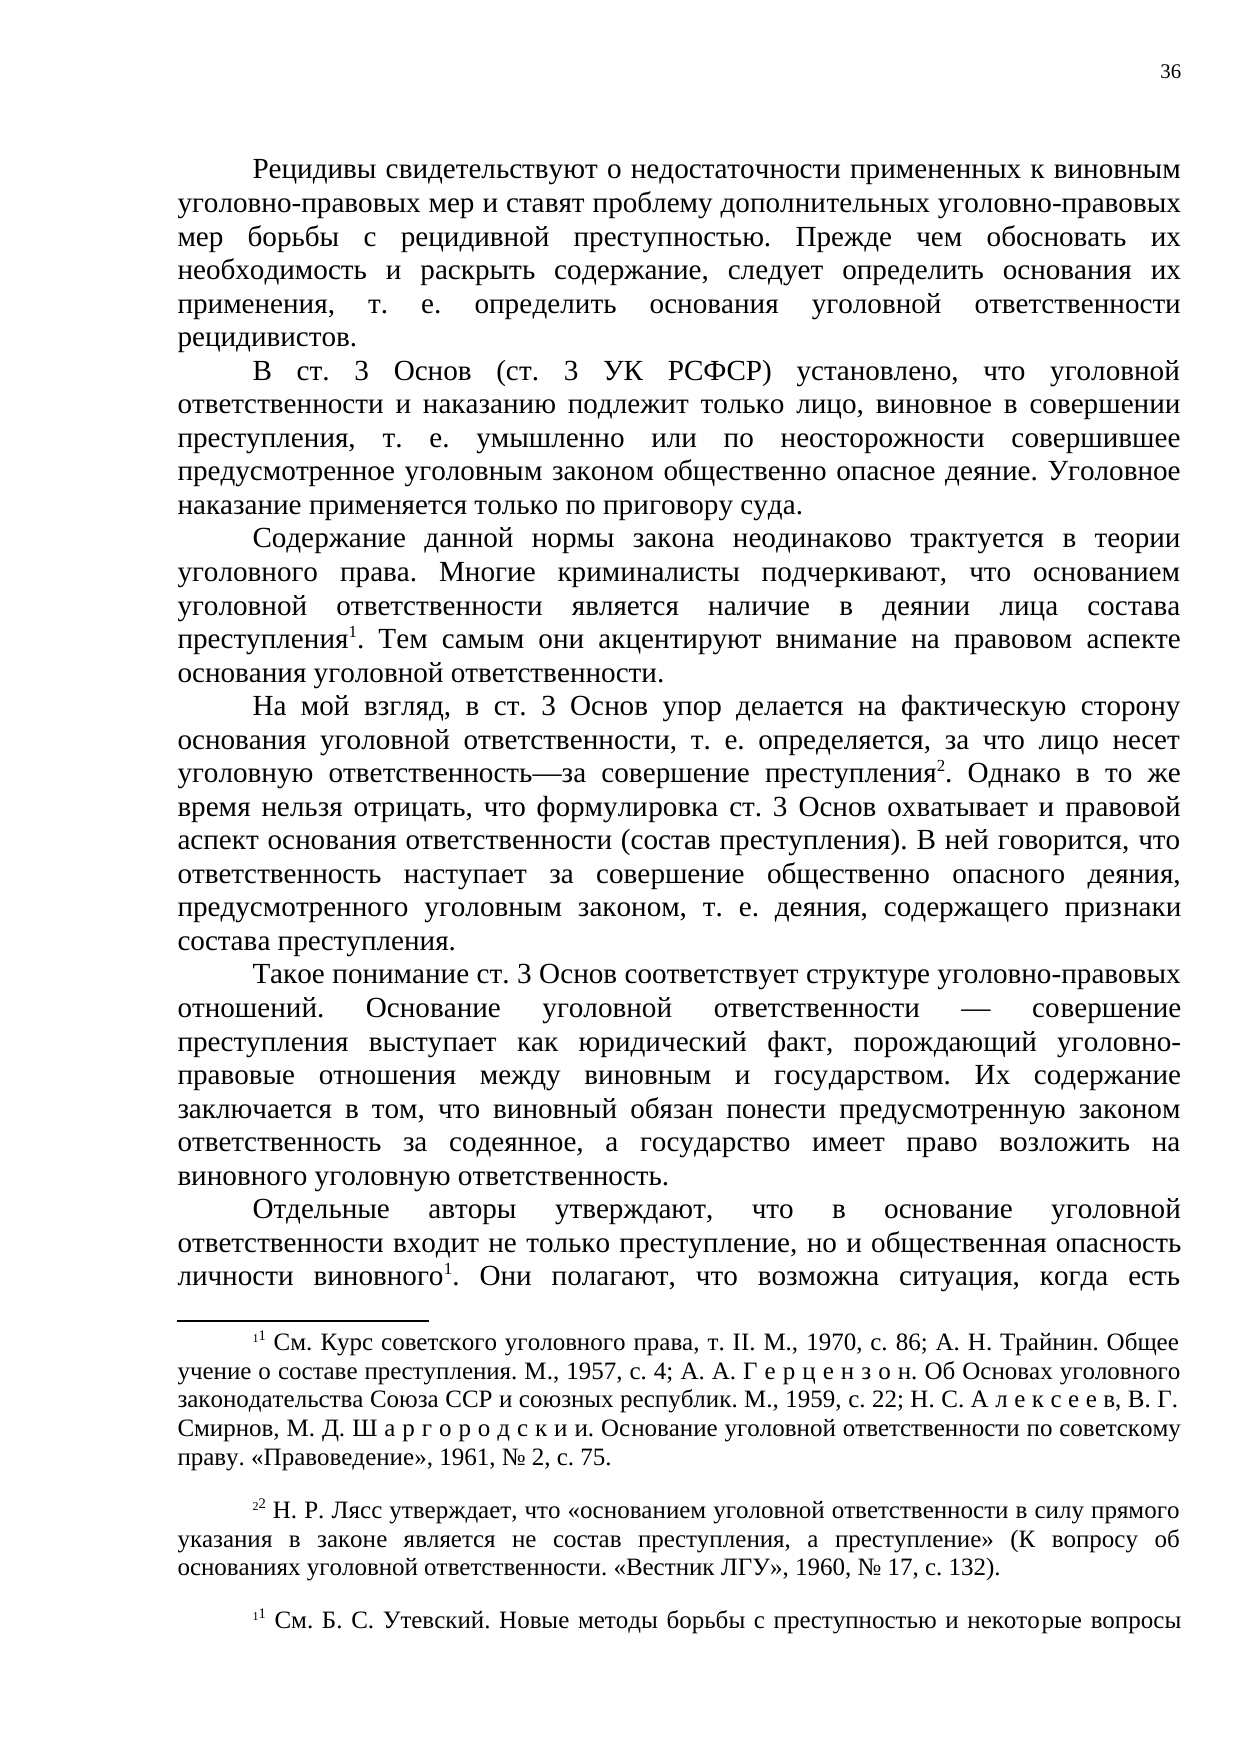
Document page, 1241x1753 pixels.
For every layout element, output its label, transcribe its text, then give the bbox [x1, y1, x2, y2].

text В ст. 3 Основ (ст. 3 УК РСФСР) установлено, что уголовной ответственности и наказанию подлежит только лицо, виновное в совершении преступления, т. е. умышленно или по неосторожности совершившее предусмотренное уголовным законом общественно опасное деяние. Уголовное наказание применяется только по приговору суда. [177, 353, 1181, 521]
text На мой взгляд, в ст. 3 Основ упор делается на фактическую сторону основания уголовной ответственности, т. е. определяется, за что лицо несет уголовную ответственность—за совершение преступления2. Однако в то же время нельзя отрицать, что формулировка ст. 3 Основ охватывает и правовой аспект основания ответственности (состав преступления). В ней говорится, что ответственность наступает за совершение общественно опасного деяния, предусмотренного уголовным законом, т. е. деяния, содержащего признаки состава преступления. [177, 688, 1181, 957]
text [177, 1191, 1181, 1292]
text Рецидивы свидетельствуют о недостаточности примененных к виновным уголовно-правовых мер и ставят проблему дополнительных уголовно-правовых мер борьбы с рецидивной преступностью. Прежде чем обосновать их необходимость и раскрыть содержание, следует определить основания их применения, т. е. определить основания уголовной ответственности рецидивистов. [177, 152, 1181, 353]
text Такое понимание ст. 3 Основ соответствует структуре уголовно-правовых отношений. Основание уголовной ответственности — совершение преступления выступает как юридический факт, порождающий уголовно-правовые отношения между виновным и государством. Их содержание заключается в том, что виновный обязан понести предусмотренную законом ответственность за содеянное, а государство имеет право возложить на виновного уголовную ответственность. [177, 957, 1181, 1191]
text Содержание данной нормы закона неодинаково трактуется в теории уголовного права. Многие криминалисты подчеркивают, что основанием уголовной ответственности является наличие в деянии лица состава преступления1. Тем самым они акцентируют внимание на правовом аспекте основания уголовной ответственности. [177, 521, 1181, 688]
